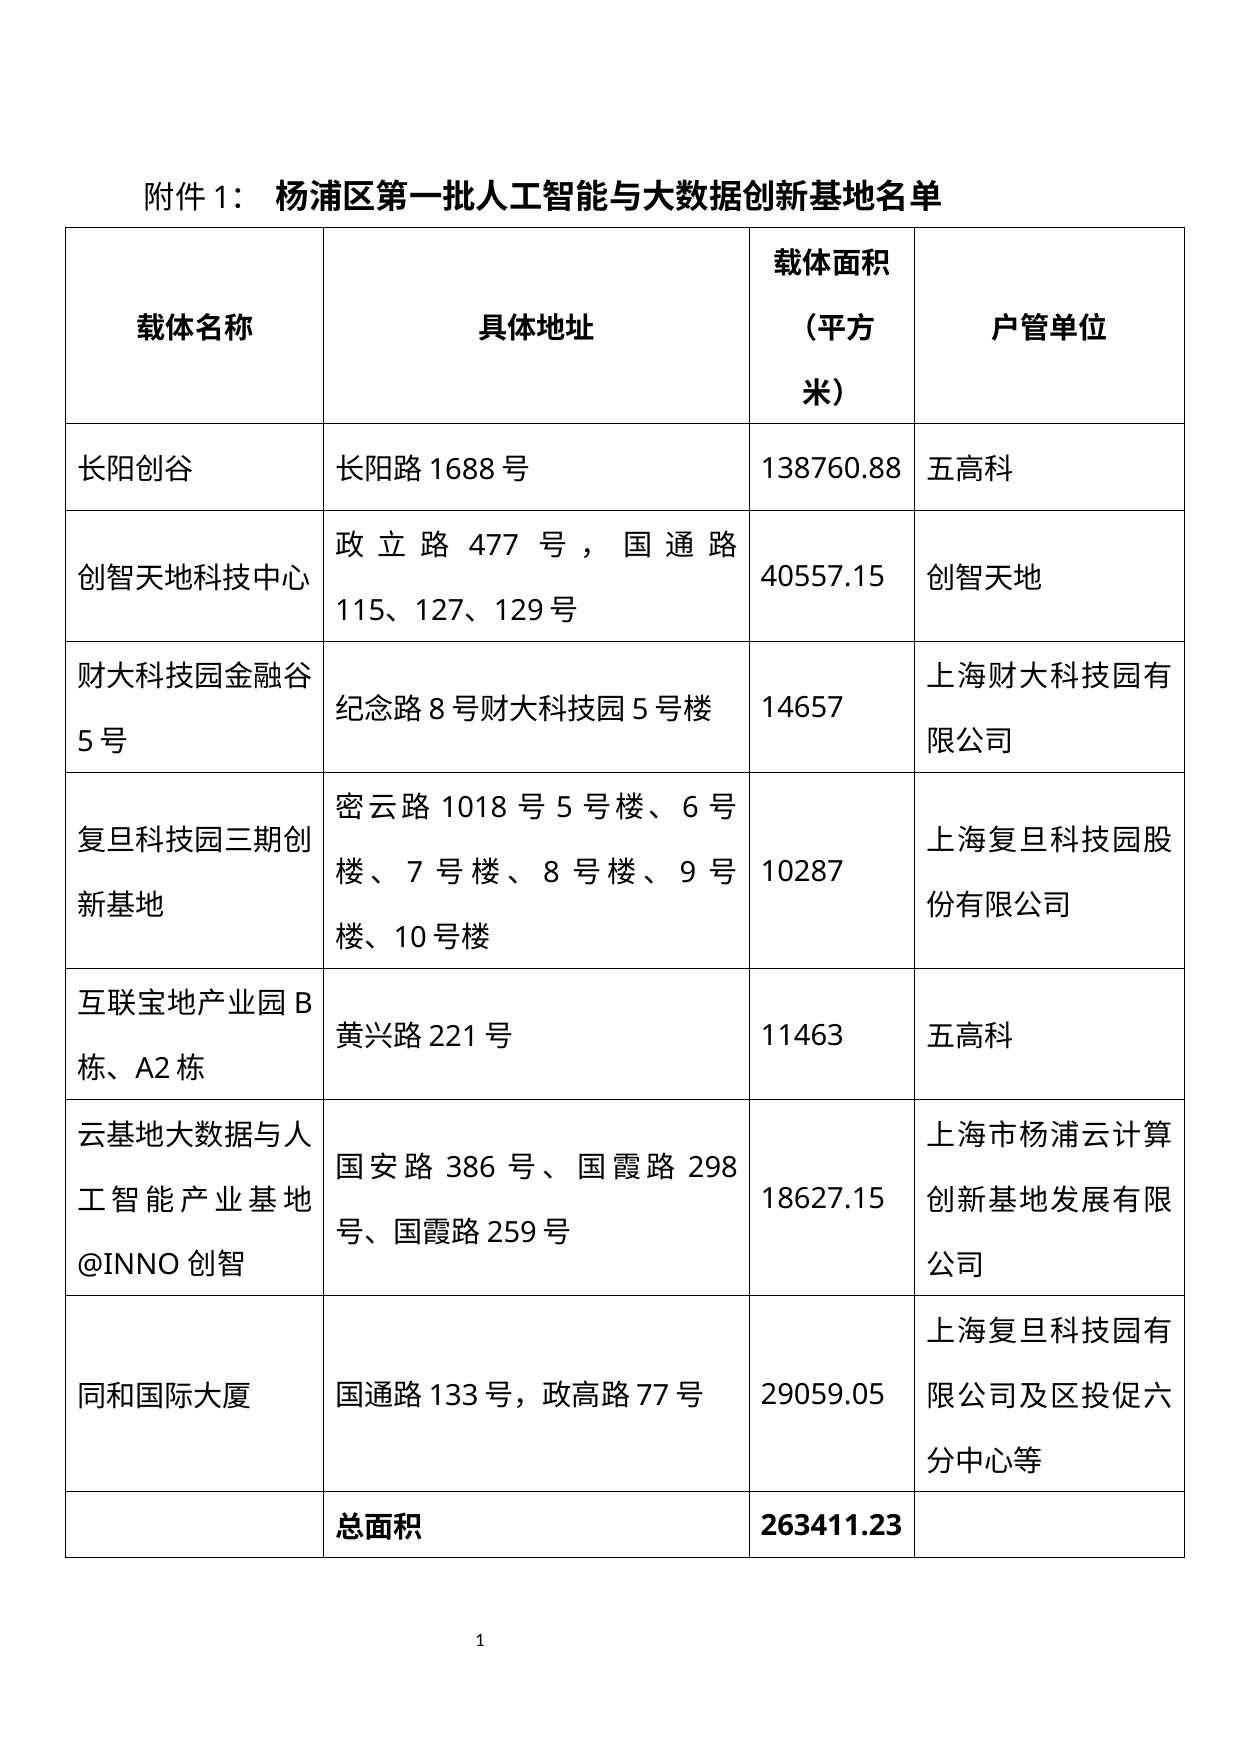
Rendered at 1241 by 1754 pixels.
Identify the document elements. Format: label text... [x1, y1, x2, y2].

table_cell 11463 [750, 969, 914, 1099]
table_header 载体名称 [66, 228, 323, 423]
table_cell 密云路1018号5号楼、6号楼、7号楼、8号楼、9号楼、10号楼 [324, 773, 749, 968]
table_cell [915, 1492, 1184, 1557]
table_cell 复旦科技园三期创新基地 [66, 773, 323, 968]
table_cell 18627.15 [750, 1100, 914, 1295]
table_cell 263411.23 [750, 1492, 914, 1557]
table_cell [66, 1492, 323, 1557]
table_cell 长阳创谷 [66, 424, 323, 509]
table_cell 上海复旦科技园有限公司及区投促六分中心等 [915, 1296, 1184, 1491]
table_cell 云基地大数据与人工智能产业基地@INNO 创智 [66, 1100, 323, 1295]
table_cell 138760.88 [750, 424, 914, 509]
table_cell 政立路477号，国通路115、127、129号 [324, 511, 749, 641]
table_cell 40557.15 [750, 511, 914, 641]
table_cell 总面积 [324, 1492, 749, 1557]
table_cell 五高科 [915, 969, 1184, 1099]
table_cell 上海财大科技园有限公司 [915, 642, 1184, 772]
table_cell 黄兴路221号 [324, 969, 749, 1099]
table_cell 10287 [750, 773, 914, 968]
table_cell 29059.05 [750, 1296, 914, 1491]
table_header 载体面积 （平方米） [750, 228, 914, 423]
table_cell 长阳路1688号 [324, 424, 749, 509]
table_header 户管单位 [915, 228, 1184, 423]
table_cell 同和国际大厦 [66, 1296, 323, 1491]
table_cell 纪念路8号财大科技园5号楼 [324, 642, 749, 772]
table_cell 国通路133号，政高路77号 [324, 1296, 749, 1491]
table_cell 上海市杨浦云计算创新基地发展有限公司 [915, 1100, 1184, 1295]
table_cell 创智天地 [915, 511, 1184, 641]
table_cell 国安路386号、国霞路298号、国霞路259号 [324, 1100, 749, 1295]
table_cell 互联宝地产业园B栋、A2栋 [66, 969, 323, 1099]
table_cell 五高科 [915, 424, 1184, 509]
table_cell 创智天地科技中心 [66, 511, 323, 641]
table_cell 财大科技园金融谷5号 [66, 642, 323, 772]
text 附件1： 杨浦区第一批人工智能与大数据创新基地名单 [144, 162, 1106, 227]
table_cell 上海复旦科技园股份有限公司 [915, 773, 1184, 968]
table_cell 14657 [750, 642, 914, 772]
table_header 具体地址 [324, 228, 749, 423]
